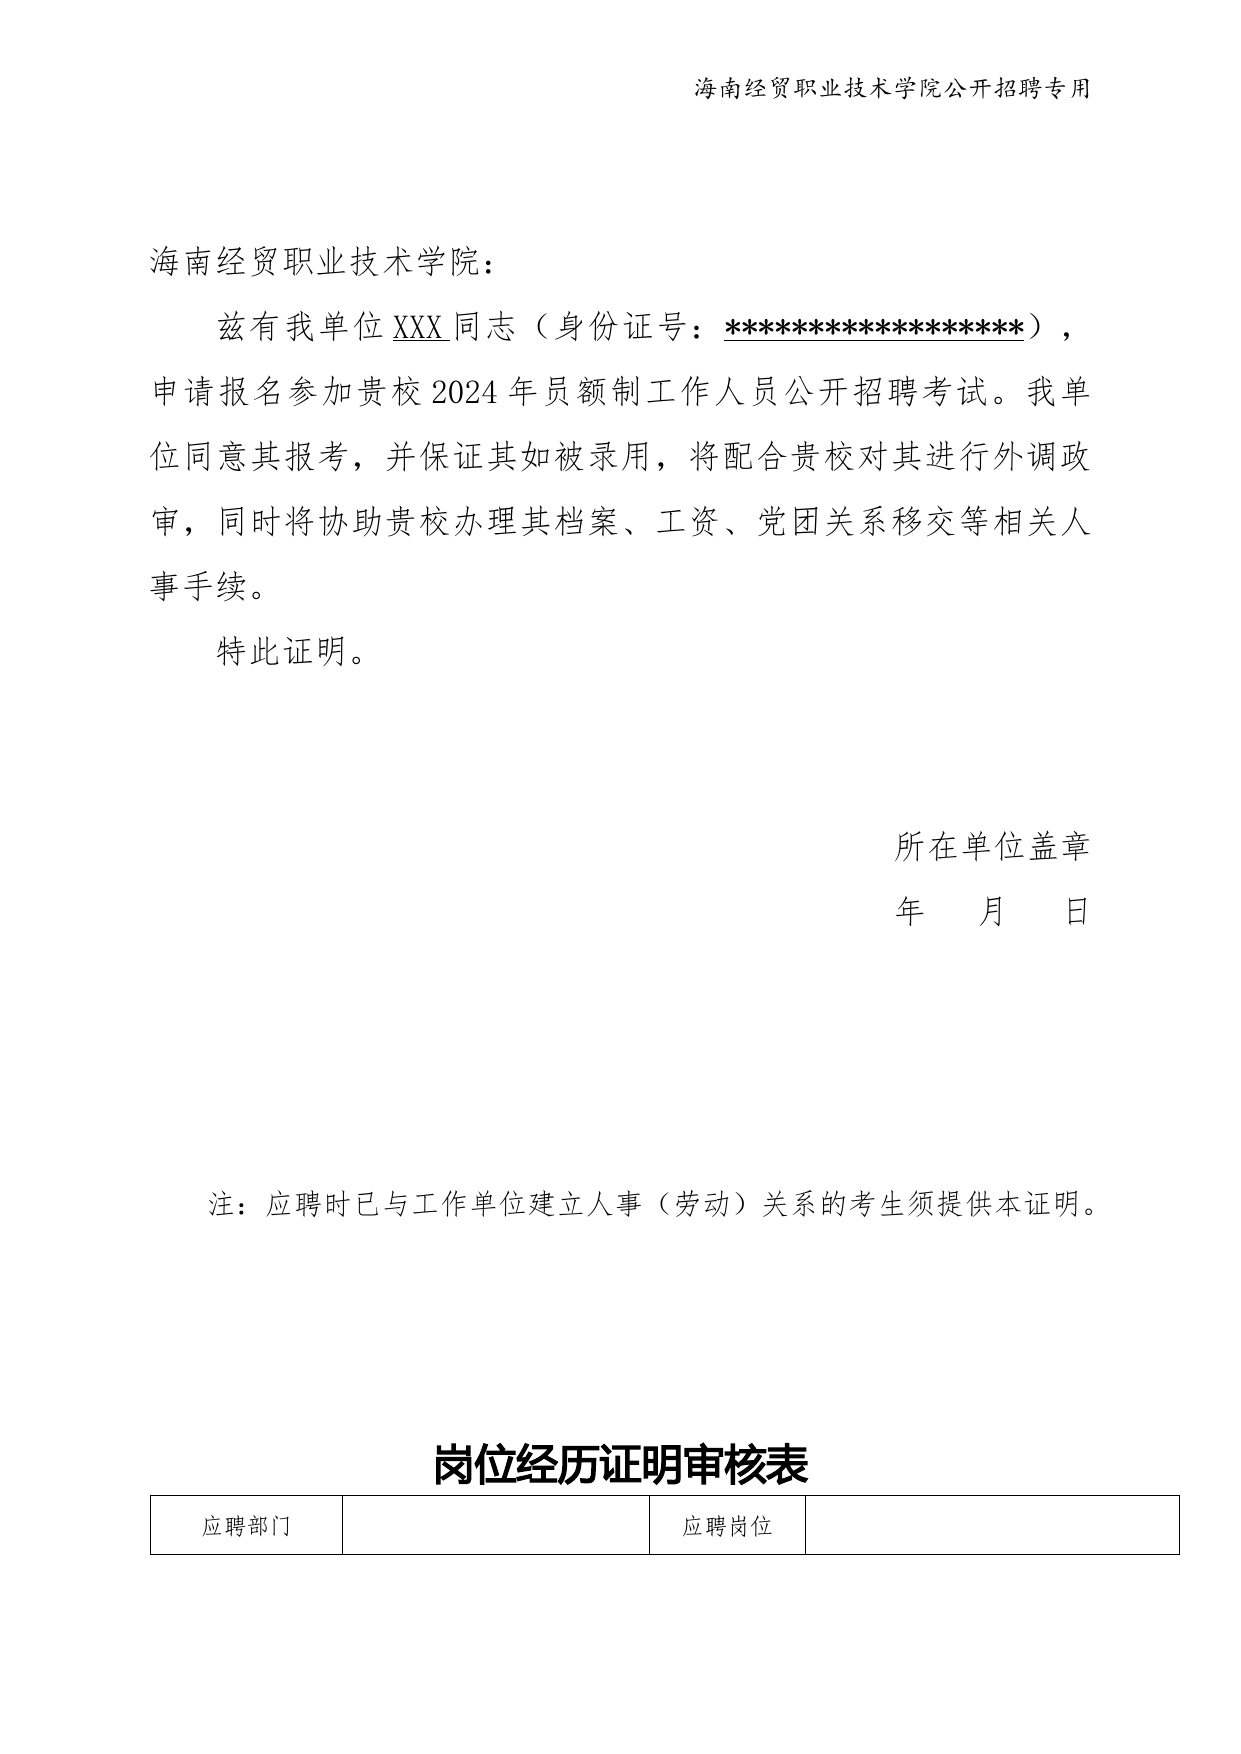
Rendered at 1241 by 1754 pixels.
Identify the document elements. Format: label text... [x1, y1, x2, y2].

text 年 月 日 [148, 877, 1093, 942]
text 海南经贸职业技术学院： [148, 227, 1093, 292]
text 兹有我单位XXX同志（身份证号：******************），申请报名参加贵校2024年员额制工作人员公开招聘考试。我单位同意其报考，并保证其如被录用，将配合贵校对其进行外调政审，同时将协助贵校办理其档案、工资、党团关系移交等相关人事手续。 [148, 292, 1093, 617]
table_header [343, 1496, 649, 1553]
text 所在单位盖章 [148, 812, 1093, 877]
table_header [806, 1496, 1179, 1553]
table_header 应聘部门 [151, 1496, 342, 1553]
text 岗位经历证明审核表 [148, 1429, 1093, 1494]
text 注：应聘时已与工作单位建立人事（劳动）关系的考生须提供本证明。 [148, 1169, 1093, 1234]
table_header 应聘岗位 [650, 1496, 805, 1553]
text 特此证明。 [148, 617, 1093, 682]
